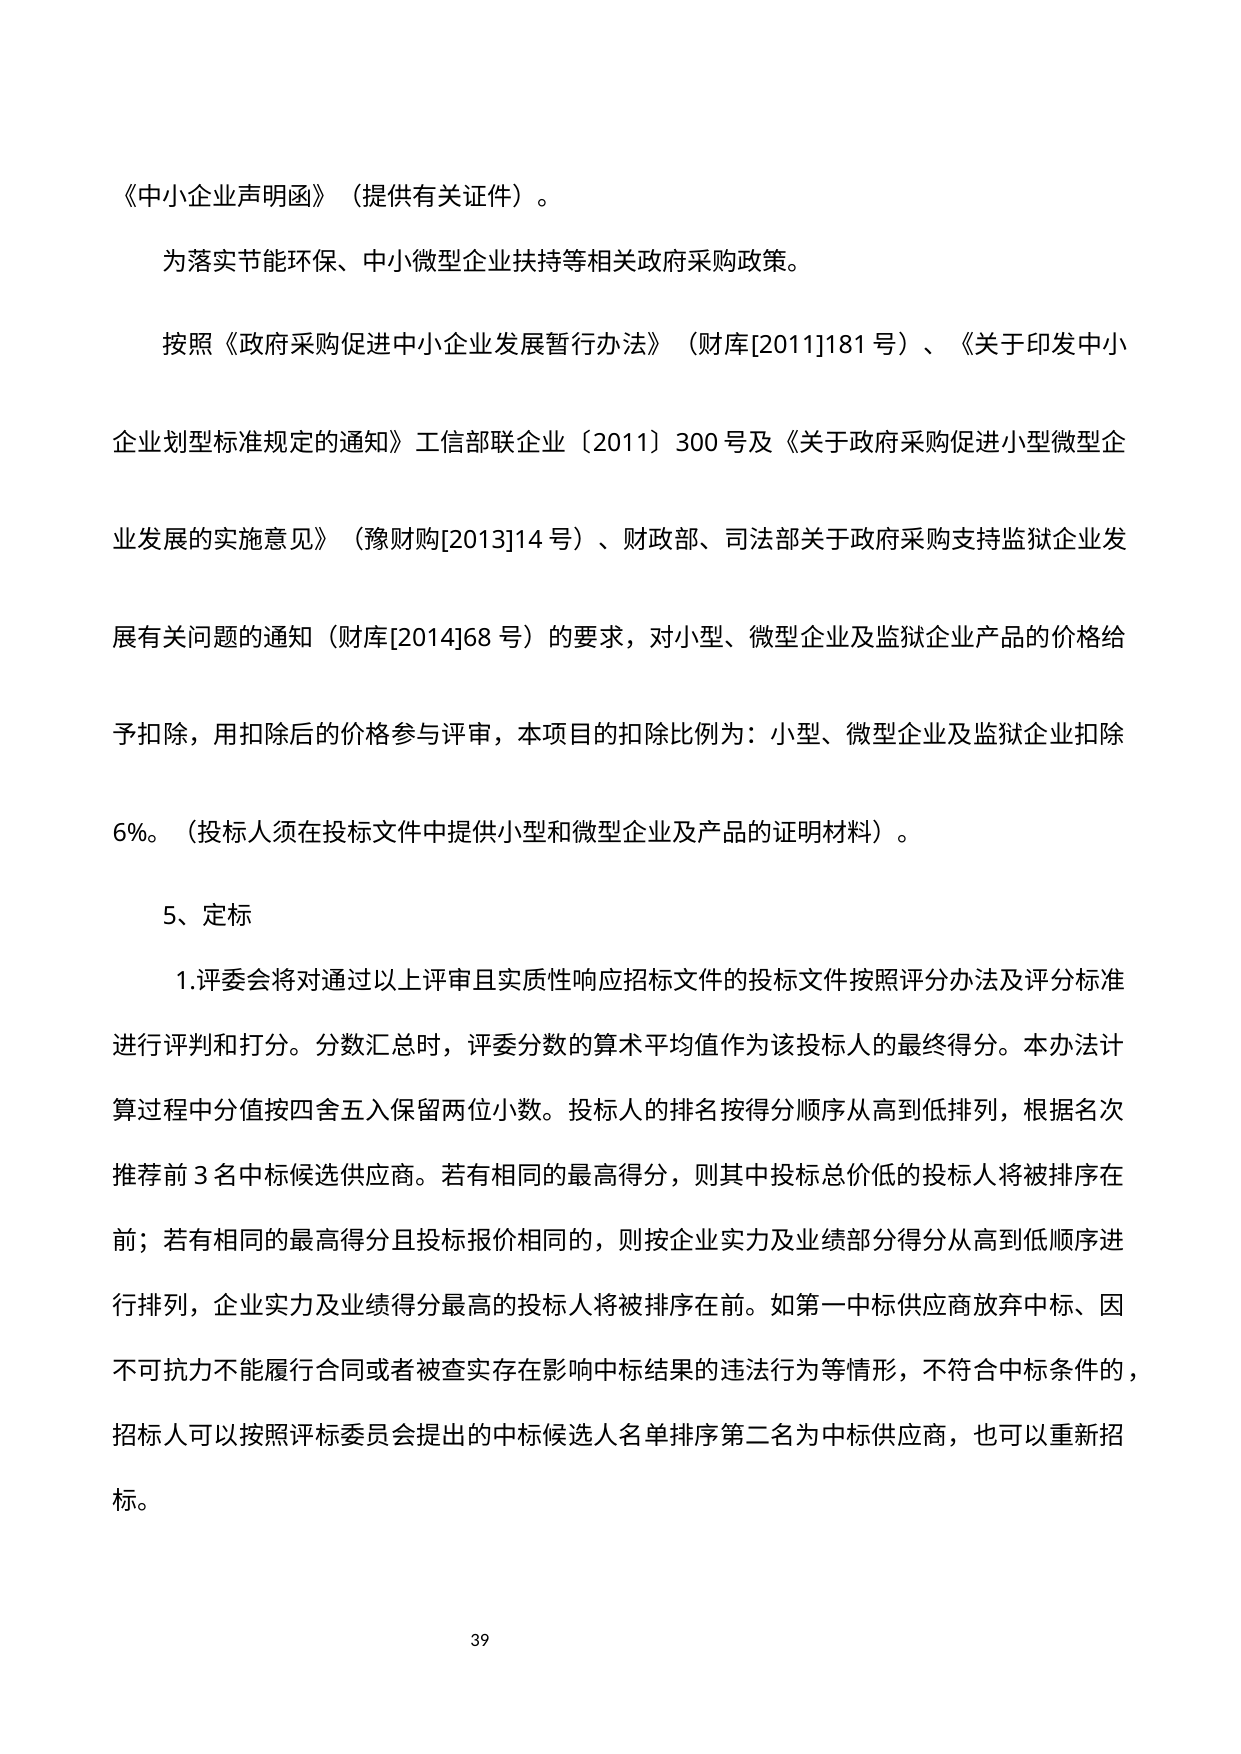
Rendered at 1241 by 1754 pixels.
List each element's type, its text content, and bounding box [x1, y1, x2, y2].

text 按照《政府采购促进中小企业发展暂行办法》（财库[2011]181号）、《关于印发中小企业划型标准规定的通知》工信部联企业〔2011〕300号及《关于政府采购促进小型微型企业发展的实施意见》（豫财购[2013]14号）、财政部、司法部关于政府采购支持监狱企业发展有关问题的通知（财库[2014]68 号）的要求，对小型、微型企业及监狱企业产品的价格给予扣除，用扣除后的价格参与评审，本项目的扣除比例为：小型、微型企业及监狱企业扣除 6%。（投标人须在投标文件中提供小型和微型企业及产品的证明材料）。 [112, 310, 1128, 863]
text 5、定标 [112, 881, 1128, 946]
text 1.评委会将对通过以上评审且实质性响应招标文件的投标文件按照评分办法及评分标准进行评判和打分。分数汇总时，评委分数的算术平均值作为该投标人的最终得分。本办法计算过程中分值按四舍五入保留两位小数。投标人的排名按得分顺序从高到低排列，根据名次推荐前3名中标候选供应商。若有相同的最高得分，则其中投标总价低的投标人将被排序在前；若有相同的最高得分且投标报价相同的，则按企业实力及业绩部分得分从高到低顺序进行排列，企业实力及业绩得分最高的投标人将被排序在前。如第一中标供应商放弃中标、因不可抗力不能履行合同或者被查实存在影响中标结果的违法行为等情形，不符合中标条件的，招标人可以按照评标委员会提出的中标候选人名单排序第二名为中标供应商，也可以重新招标。 [112, 946, 1128, 1531]
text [112, 162, 1128, 227]
text 为落实节能环保、中小微型企业扶持等相关政府采购政策。 [112, 227, 1128, 292]
